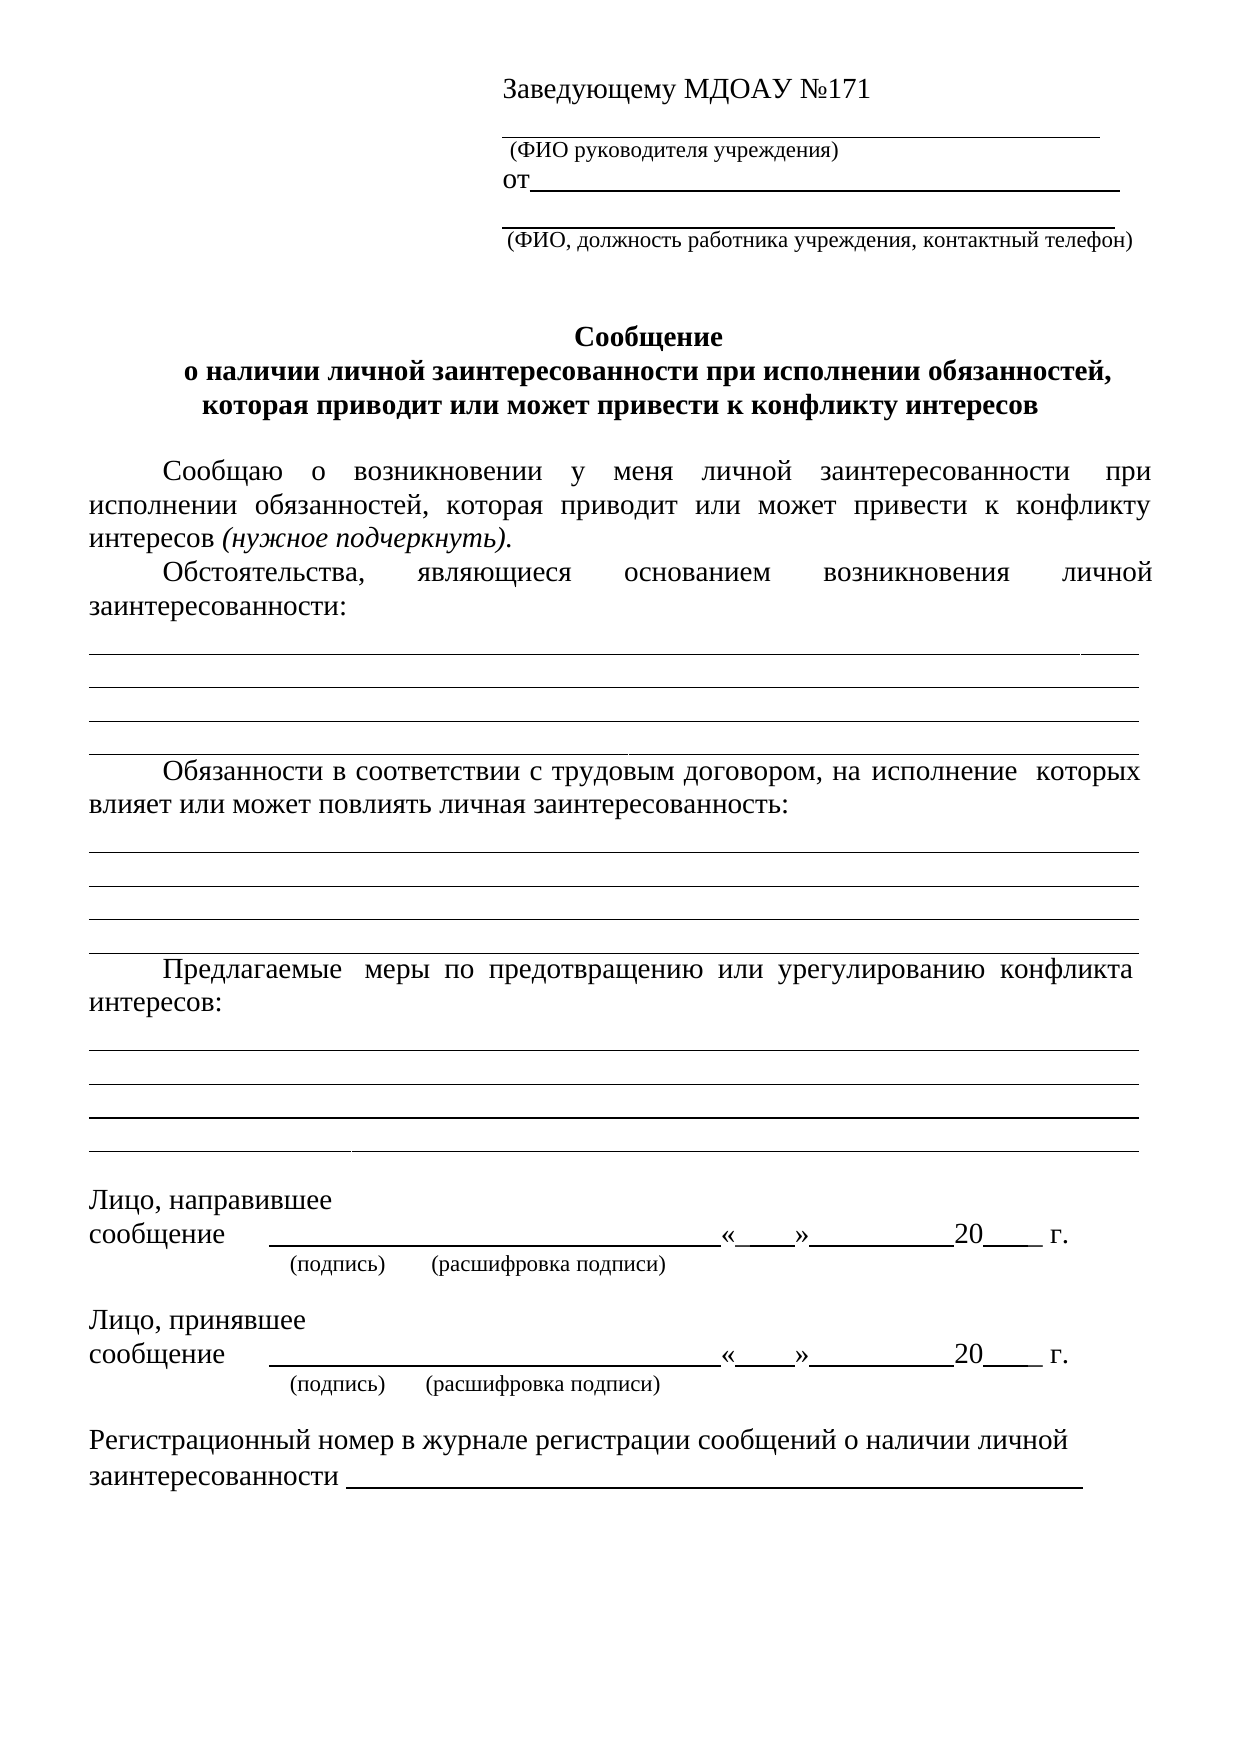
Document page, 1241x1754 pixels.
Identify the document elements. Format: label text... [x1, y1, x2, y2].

text Лицо, направившее [89, 1183, 1163, 1216]
text (ФИО руководителя учреждения) [509, 133, 1163, 162]
text Обязанности в соответствии с трудовым договором, на исполнение которых [162, 747, 1163, 786]
text влияет или может повлиять личная заинтересованность: [89, 786, 1163, 819]
title Сообщение [574, 320, 1163, 353]
text от [502, 162, 1163, 195]
text (подпись) (расшифровка подписи) [289, 1250, 1163, 1276]
title о наличии личной заинтересованности при исполнении обязанностей, которая приводит или может привести к конфликту интересов [184, 353, 1114, 420]
text Регистрационный номер в журнале регистрации сообщений о наличии личной заинтересованности [89, 1422, 1083, 1492]
text интересов: [89, 984, 1163, 1018]
text Обстоятельства, являющиеся основанием возникновения личной заинтересованности: [89, 554, 1152, 621]
text сообщение « » 20 _ г. [89, 1336, 1163, 1369]
text (ФИО, должность работника учреждения, контактный телефон) [507, 223, 1163, 252]
text Лицо, принявшее [89, 1302, 1163, 1336]
text Сообщаю о возникновении у меня личной заинтересованности при исполнении обязанностей, которая приводит или может привести к конфликту интересов (нужное подчеркнуть). [89, 453, 1151, 554]
text Предлагаемые меры по предотвращению или урегулированию конфликта [162, 946, 1163, 984]
text (подпись) (расшифровка подписи) [289, 1370, 1163, 1396]
text Заведующему МДОАУ №171 [502, 71, 1163, 104]
text сообщение «_ » 20 _ г. [89, 1216, 1163, 1250]
